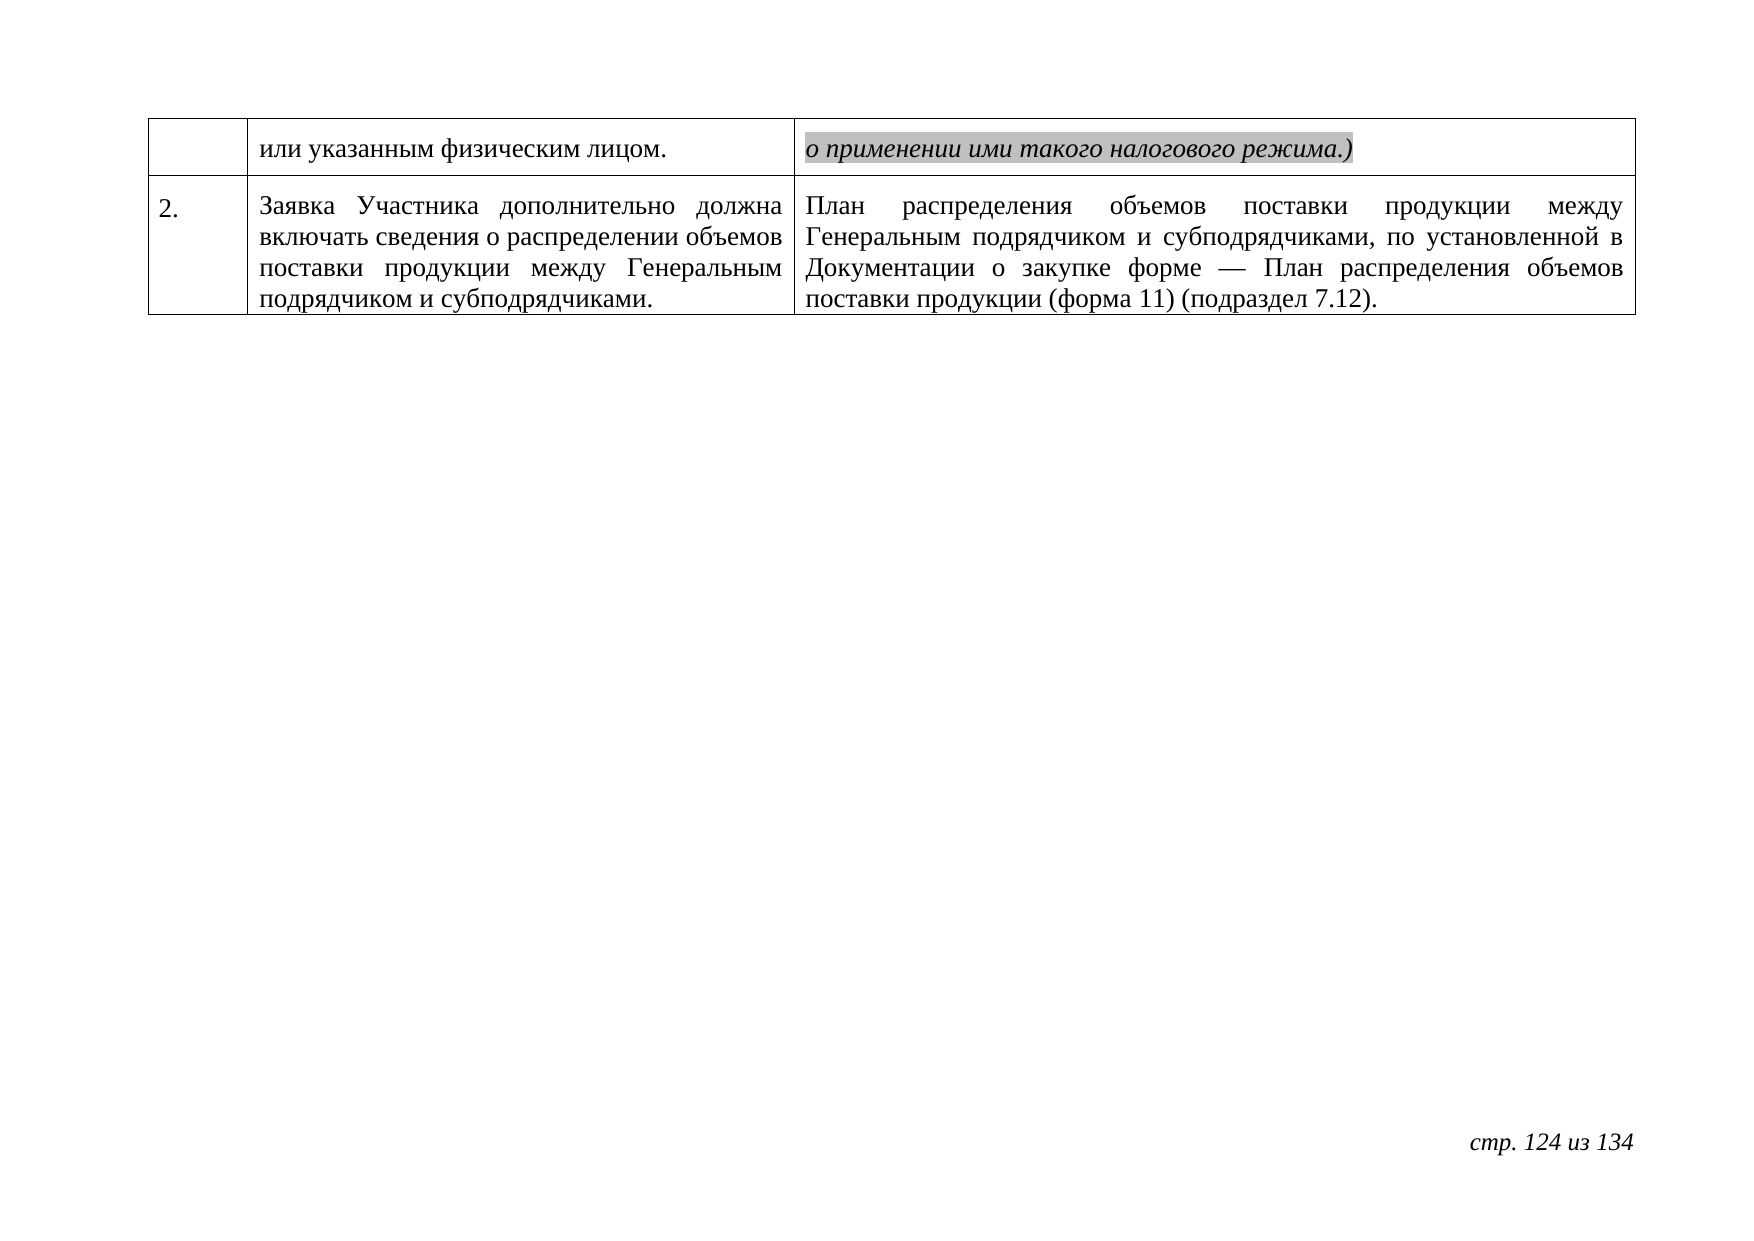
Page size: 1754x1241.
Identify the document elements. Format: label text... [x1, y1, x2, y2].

table_cell Заявка Участника дополнительно должна включать сведения о распределении объемов поставки продукции между Генеральным подрядчиком и субподрядчиками. [248, 176, 794, 313]
table_cell [149, 176, 247, 313]
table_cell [795, 119, 1635, 175]
table_cell [149, 119, 247, 175]
table_cell План распределения объемов поставки продукции между Генеральным подрядчиком и субподрядчиками, по установленной в Документации о закупке форме — План распределения объемов поставки продукции (форма 11) (подраздел 7.12). [795, 176, 1635, 313]
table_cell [248, 119, 794, 175]
